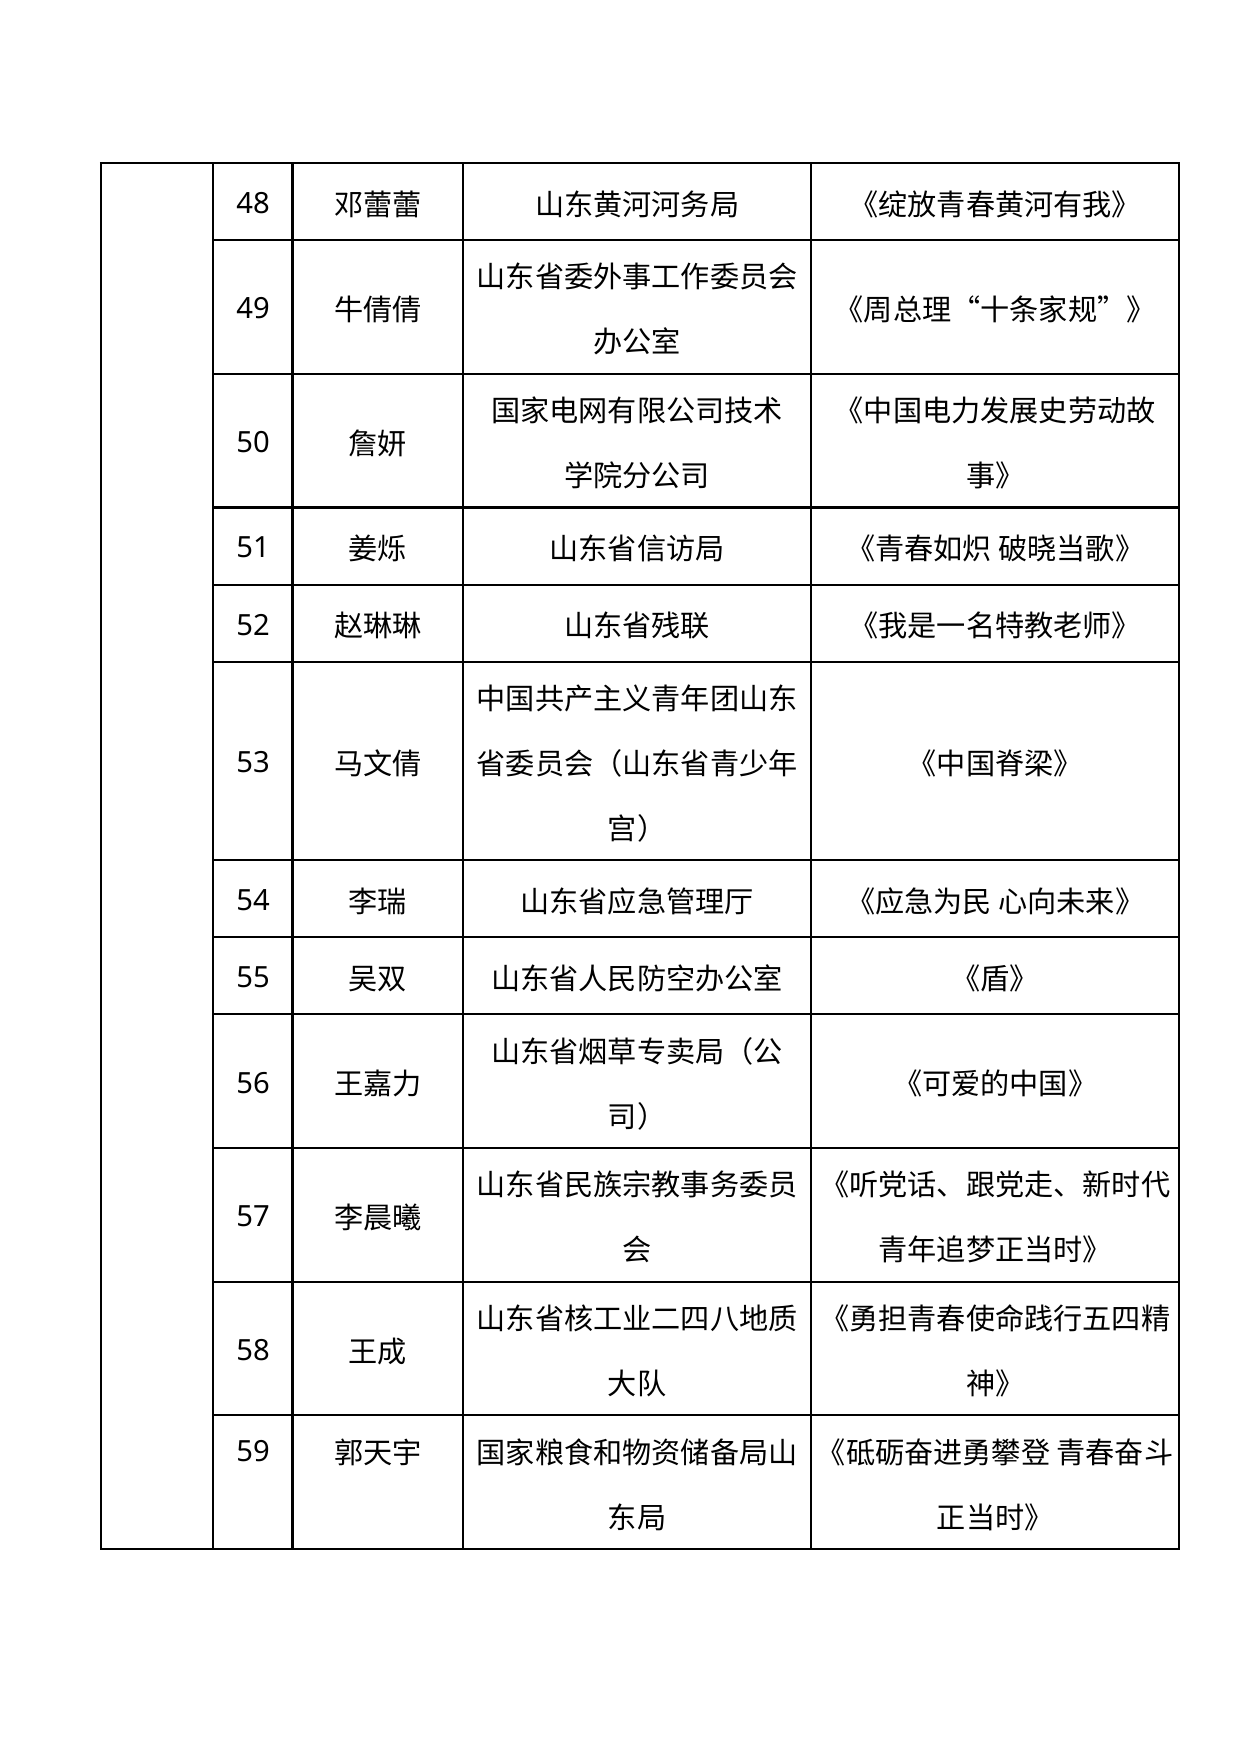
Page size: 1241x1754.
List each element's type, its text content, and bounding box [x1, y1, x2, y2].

table_cell 《我是一名特教老师》 [812, 586, 1178, 661]
table_cell 51 [214, 509, 291, 583]
table_cell 山东黄河河务局 [464, 164, 810, 239]
table_cell 山东省民族宗教事务委员会 [464, 1149, 810, 1281]
table_cell 53 [214, 663, 291, 859]
table_cell 国家粮食和物资储备局山东局 [464, 1416, 810, 1548]
table_cell 赵琳琳 [294, 586, 462, 661]
table_cell 58 [214, 1283, 291, 1414]
table_cell 57 [214, 1149, 291, 1281]
table_cell 王成 [294, 1283, 462, 1414]
table_cell 詹妍 [294, 375, 462, 506]
table_cell 吴双 [294, 938, 462, 1013]
table_cell 50 [214, 375, 291, 506]
table_cell 59 [214, 1416, 291, 1548]
table_cell 《青春如炽 破晓当歌》 [812, 509, 1178, 583]
table_cell 《中国电力发展史劳动故事》 [812, 375, 1178, 506]
table_cell 山东省核工业二四八地质大队 [464, 1283, 810, 1414]
table_cell 马文倩 [294, 663, 462, 859]
table_cell 中国共产主义青年团山东省委员会（山东省青少年宫） [464, 663, 810, 859]
table_cell 《周总理“十条家规”》 [812, 241, 1178, 373]
table_cell 牛倩倩 [294, 241, 462, 373]
table_cell 48 [214, 164, 291, 239]
table_cell 49 [214, 241, 291, 373]
table_cell 山东省委外事工作委员会办公室 [464, 241, 810, 373]
table_cell 《听党话、跟党走、新时代青年追梦正当时》 [812, 1149, 1178, 1281]
table_cell 《勇担青春使命践行五四精神》 [812, 1283, 1178, 1414]
table_cell 《可爱的中国》 [812, 1015, 1178, 1147]
table_cell 56 [214, 1015, 291, 1147]
table_cell 邓蕾蕾 [294, 164, 462, 239]
table_cell 王嘉力 [294, 1015, 462, 1147]
table_cell 54 [214, 861, 291, 936]
table_cell 52 [214, 586, 291, 661]
table_cell 国家电网有限公司技术 学院分公司 [464, 375, 810, 506]
table_cell 《中国脊梁》 [812, 663, 1178, 859]
table_cell 山东省应急管理厅 [464, 861, 810, 936]
table_cell 山东省烟草专卖局（公司） [464, 1015, 810, 1147]
table_cell 《盾》 [812, 938, 1178, 1013]
table_cell 55 [214, 938, 291, 1013]
table_cell 山东省人民防空办公室 [464, 938, 810, 1013]
table_cell 郭天宇 [294, 1416, 462, 1548]
table_cell 《绽放青春黄河有我》 [812, 164, 1178, 239]
table_cell 姜烁 [294, 509, 462, 583]
table_cell 《砥砺奋进勇攀登 青春奋斗正当时》 [812, 1416, 1178, 1548]
table_cell 山东省信访局 [464, 509, 810, 583]
table_cell 《应急为民 心向未来》 [812, 861, 1178, 936]
table_cell 李瑞 [294, 861, 462, 936]
table_cell 山东省残联 [464, 586, 810, 661]
table_cell 李晨曦 [294, 1149, 462, 1281]
